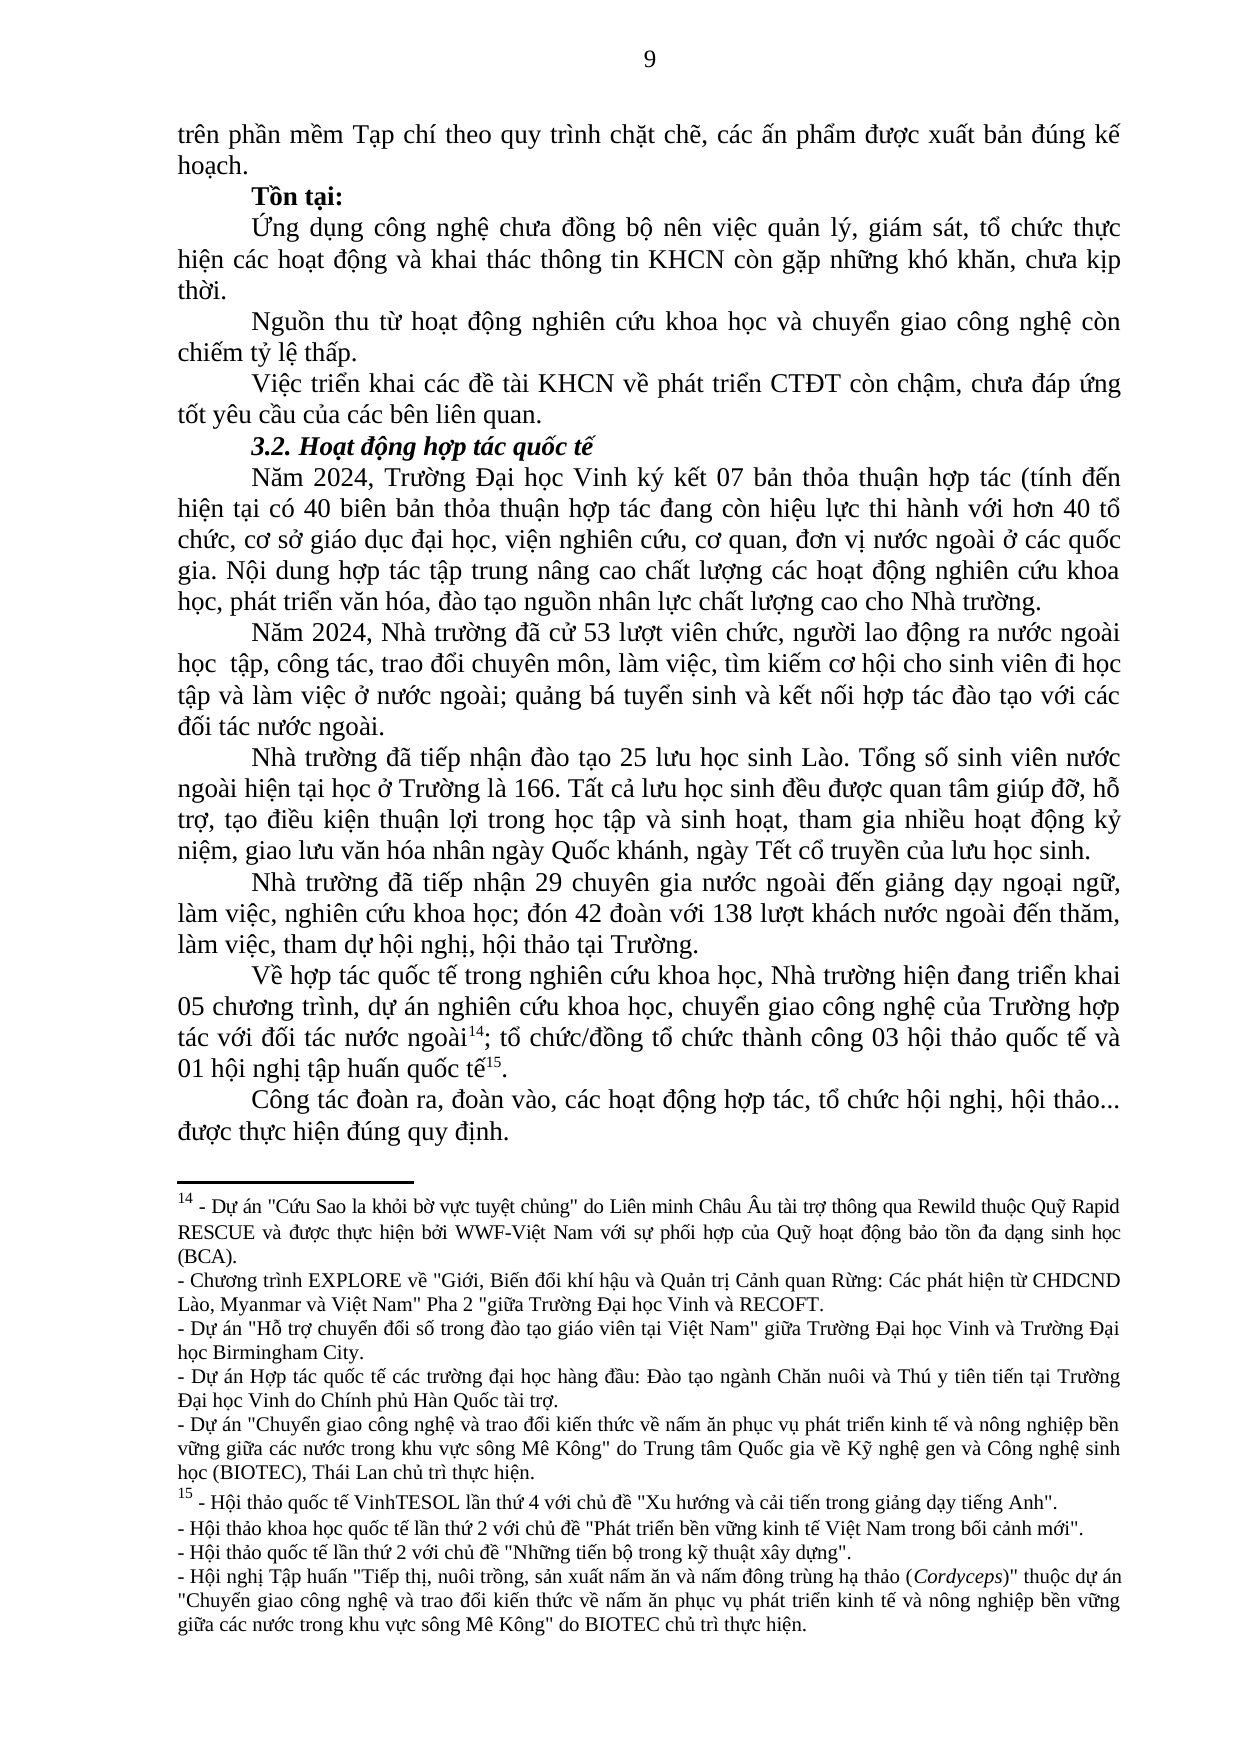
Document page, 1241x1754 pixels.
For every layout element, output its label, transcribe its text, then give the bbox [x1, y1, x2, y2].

text Công tác đoàn ra, đoàn vào, các hoạt động hợp tác, tổ chức hội nghị, hội thảo... được thực hiện đúng quy định. [177, 1084, 1122, 1146]
text Năm 2024, Nhà trường đã cử 53 lượt viên chức, người lao động ra nước ngoài học tập, công tác, trao đổi chuyên môn, làm việc, tìm kiếm cơ hội cho sinh viên đi học tập và làm việc ở nước ngoài; quảng bá tuyển sinh và kết nối hợp tác đào tạo với các đối tác nước ngoài. [177, 616, 1122, 741]
text Nhà trường đã tiếp nhận 29 chuyên gia nước ngoài đến giảng dạy ngoại ngữ, làm việc, nghiên cứu khoa học; đón 42 đoàn với 138 lượt khách nước ngoài đến thăm, làm việc, tham dự hội nghị, hội thảo tại Trường. [177, 866, 1122, 959]
text Tồn tại: [177, 180, 1122, 212]
text 3.2. Hoạt động hợp tác quốc tế [177, 429, 1122, 461]
text Nguồn thu từ hoạt động nghiên cứu khoa học và chuyển giao công nghệ còn chiếm tỷ lệ thấp. [177, 305, 1122, 367]
text Việc triển khai các đề tài KHCN về phát triển CTĐT còn chậm, chưa đáp ứng tốt yêu cầu của các bên liên quan. [177, 367, 1122, 429]
text Trong năm 2024, Tạp chí khoa học xuất bản, cấp chỉ số DOI đối với 4 số ba (A-B-C), trong đó có 5 số xuất bản bằng tiếng Anh (2A, 2C, 4A, 4B và 4C) và 2 số đặc biệt cho Hội thảo quốc gia về Khoa học giáo dục. Công tác xuất bản được thực hiện trên phần mềm Tạp chí theo quy trình chặt chẽ, các ấn phẩm được xuất bản đúng kế hoạch. [177, 118, 1122, 180]
text Ứng dụng công nghệ chưa đồng bộ nên việc quản lý, giám sát, tổ chức thực hiện các hoạt động và khai thác thông tin KHCN còn gặp những khó khăn, chưa kịp thời. [177, 212, 1122, 305]
text Nhà trường đã tiếp nhận đào tạo 25 lưu học sinh Lào. Tổng số sinh viên nước ngoài hiện tại học ở Trường là 166. Tất cả lưu học sinh đều được quan tâm giúp đỡ, hỗ trợ, tạo điều kiện thuận lợi trong học tập và sinh hoạt, tham gia nhiều hoạt động kỷ niệm, giao lưu văn hóa nhân ngày Quốc khánh, ngày Tết cổ truyền của lưu học sinh. [177, 741, 1122, 866]
text Về hợp tác quốc tế trong nghiên cứu khoa học, Nhà trường hiện đang triển khai 05 chương trình, dự án nghiên cứu khoa học, chuyển giao công nghệ của Trường hợp tác với đối tác nước ngoài; tổ chức/đồng tổ chức thành công 03 hội thảo quốc tế và 01 hội nghị tập huấn quốc tế. [177, 959, 1122, 1084]
text Năm 2024, Trường Đại học Vinh ký kết 07 bản thỏa thuận hợp tác (tính đến hiện tại có 40 biên bản thỏa thuận hợp tác đang còn hiệu lực thi hành với hơn 40 tổ chức, cơ sở giáo dục đại học, viện nghiên cứu, cơ quan, đơn vị nước ngoài ở các quốc gia. Nội dung hợp tác tập trung nâng cao chất lượng các hoạt động nghiên cứu khoa học, phát triển văn hóa, đào tạo nguồn nhân lực chất lượng cao cho Nhà trường. [177, 461, 1122, 616]
